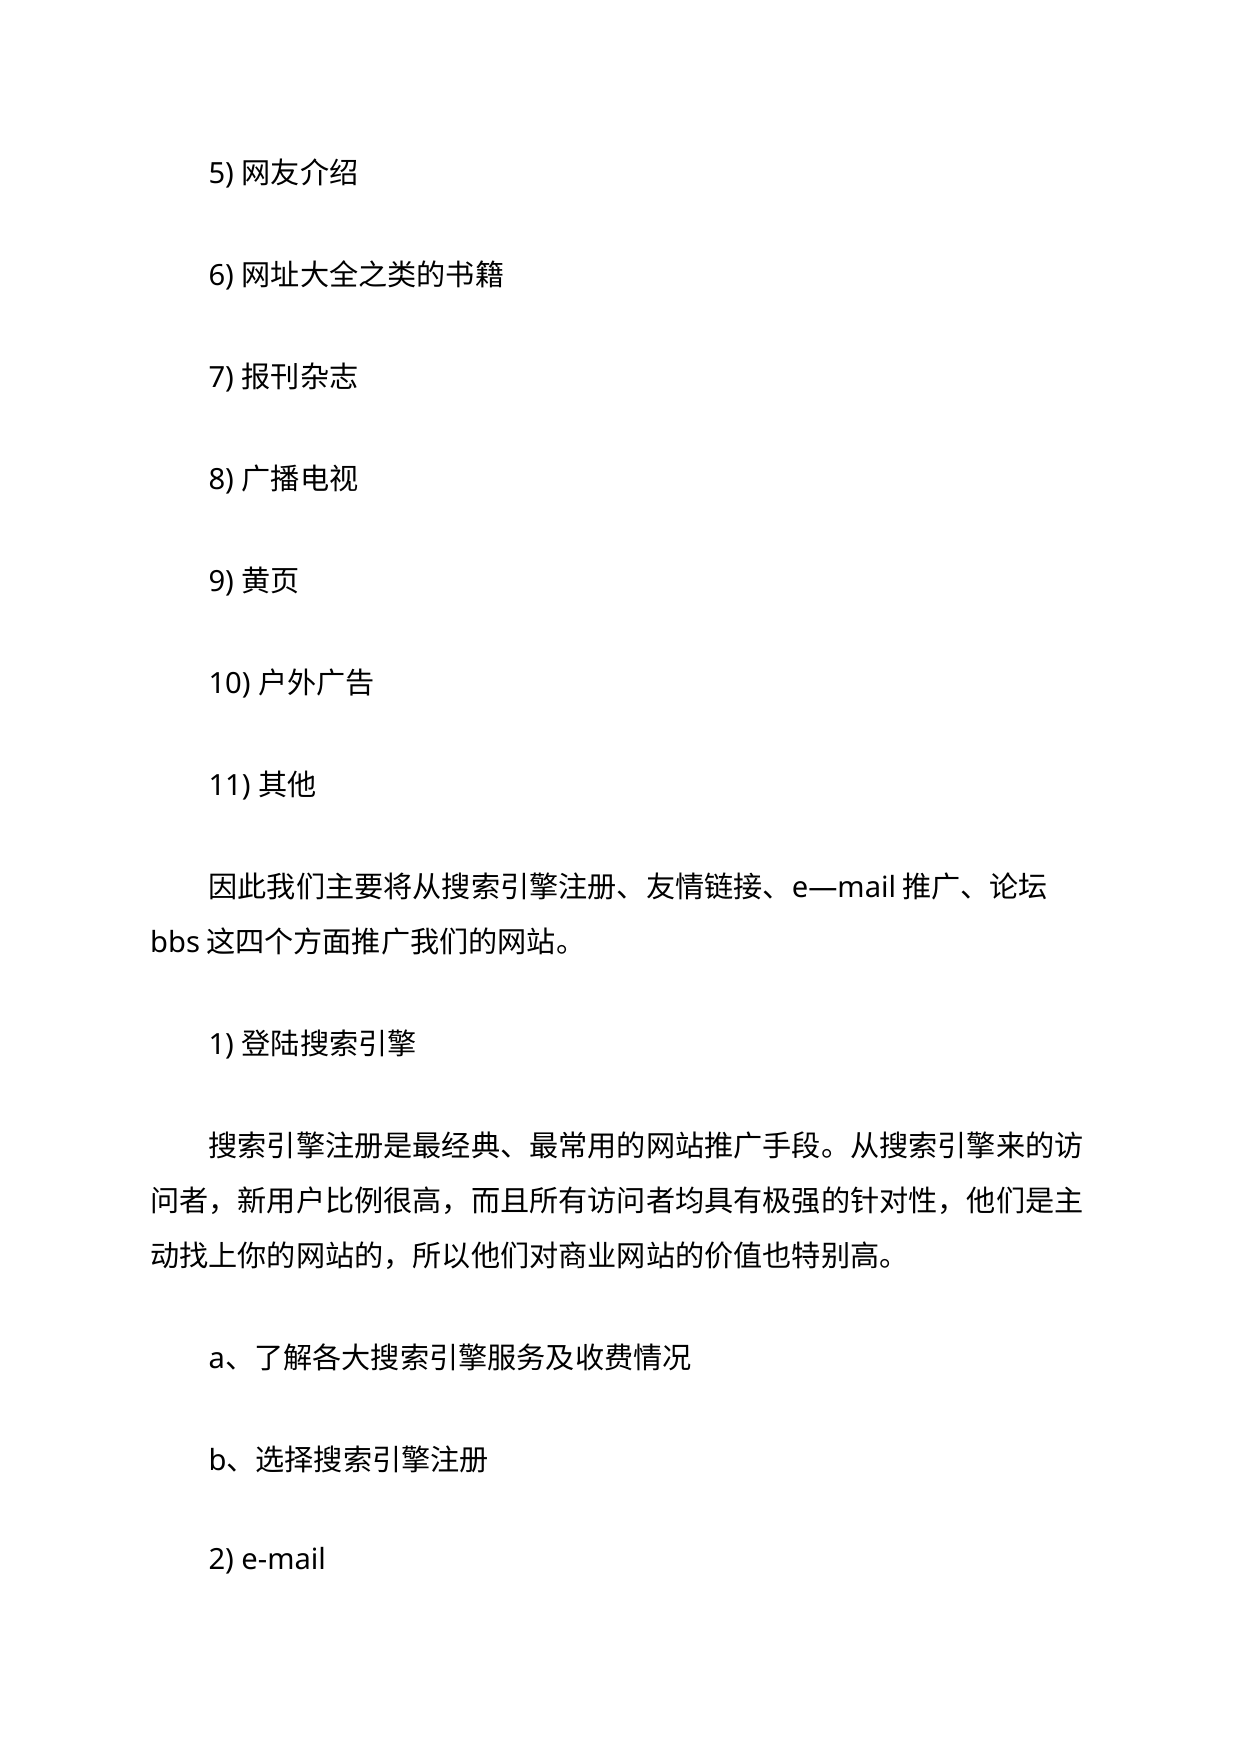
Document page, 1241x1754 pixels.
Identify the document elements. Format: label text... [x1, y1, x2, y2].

text 11) 其他 [150, 762, 1090, 804]
text 搜索引擎注册是最经典、最常用的网站推广手段。从搜索引擎来的访问者，新用户比例很高，而且所有访问者均具有极强的针对性，他们是主动找上你的网站的，所以他们对商业网站的价值也特别高。 [150, 1123, 1090, 1275]
text b、选择搜索引擎注册 [150, 1436, 1090, 1479]
text 5) 网友介绍 [150, 150, 1090, 192]
text 8) 广播电视 [150, 456, 1090, 498]
text 9) 黄页 [150, 558, 1090, 600]
text a、了解各大搜索引擎服务及收费情况 [150, 1334, 1090, 1377]
text 7) 报刊杂志 [150, 354, 1090, 396]
text 10) 户外广告 [150, 660, 1090, 702]
text 2) e-mail [150, 1538, 1090, 1578]
text 1) 登陆搜索引擎 [150, 1021, 1090, 1063]
text 因此我们主要将从搜索引擎注册、友情链接、e—mail推广、论坛bbs这四个方面推广我们的网站。 [150, 864, 1090, 961]
text 6) 网址大全之类的书籍 [150, 252, 1090, 294]
